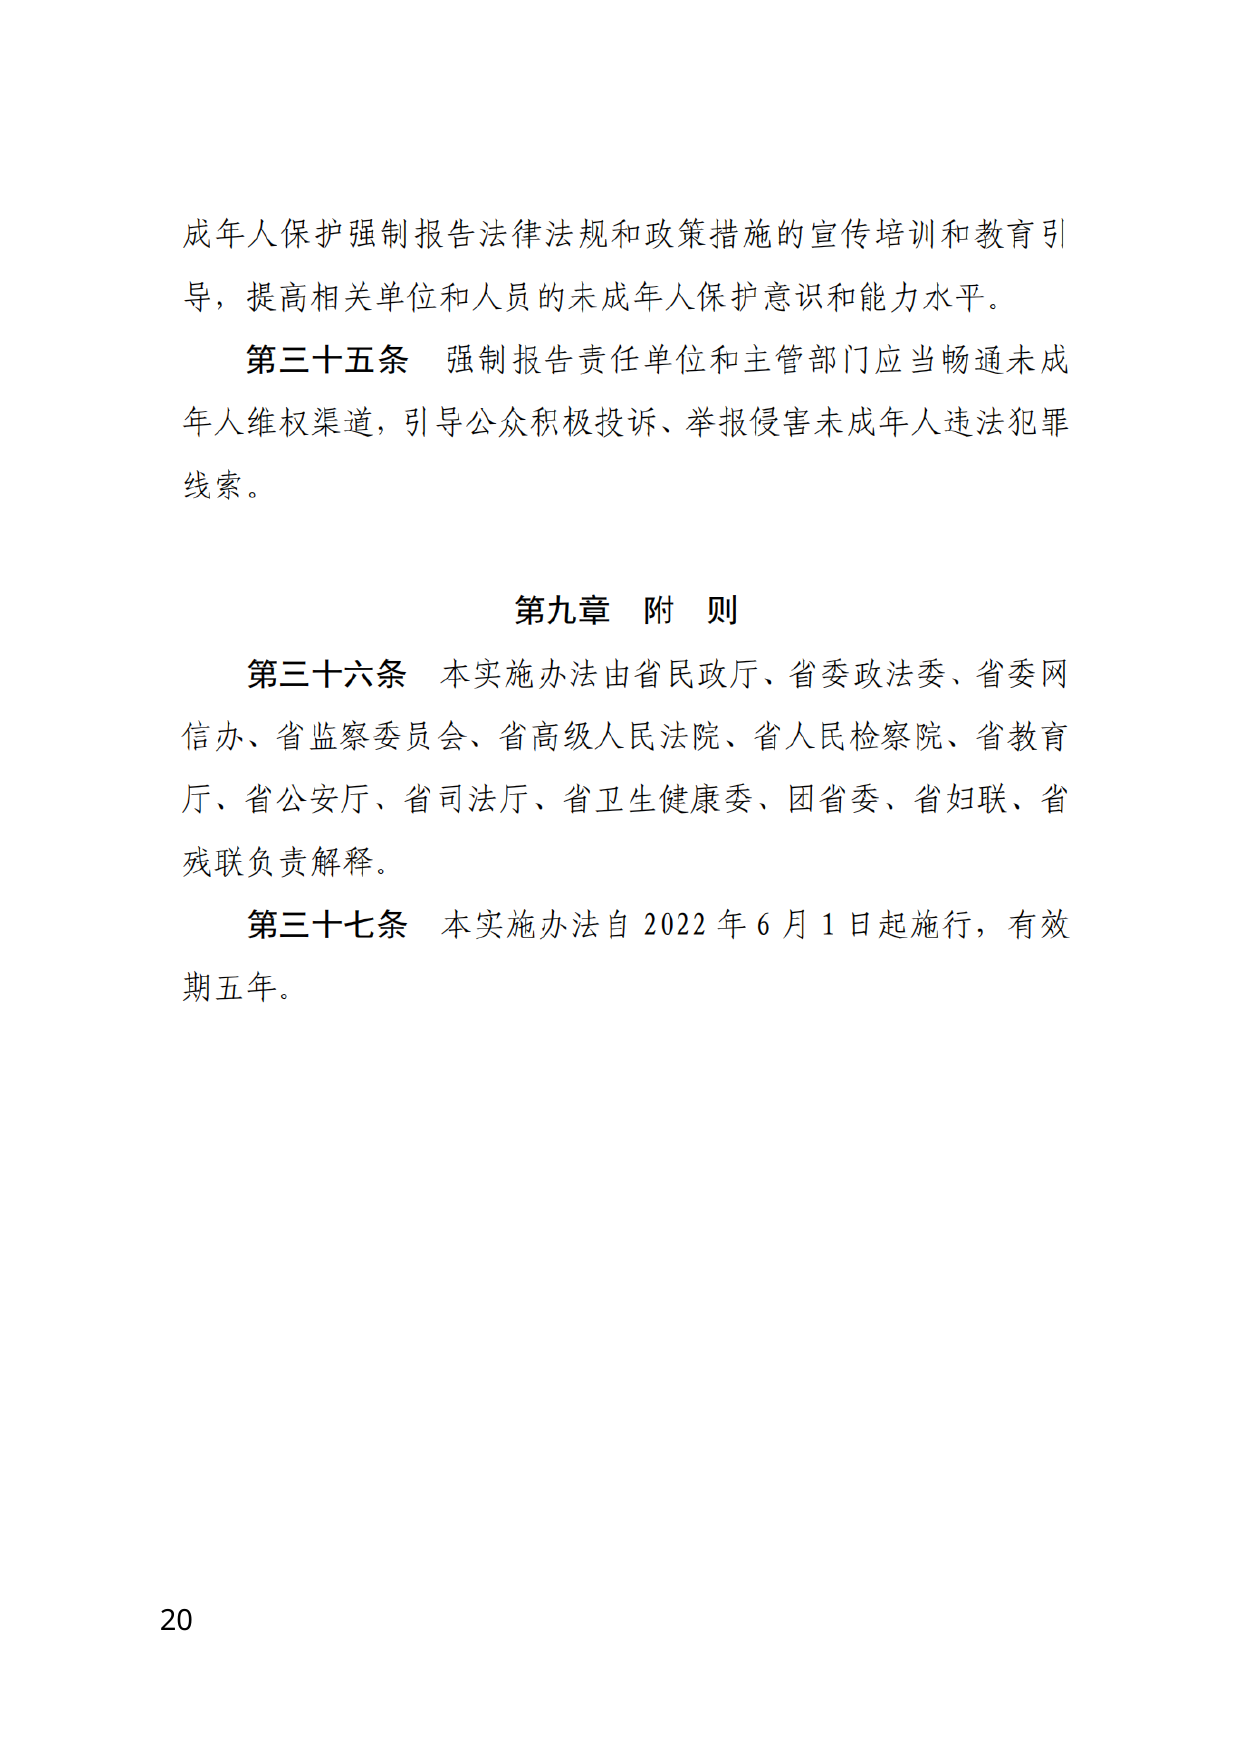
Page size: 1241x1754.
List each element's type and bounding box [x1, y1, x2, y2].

picture [159, 184, 1080, 1373]
